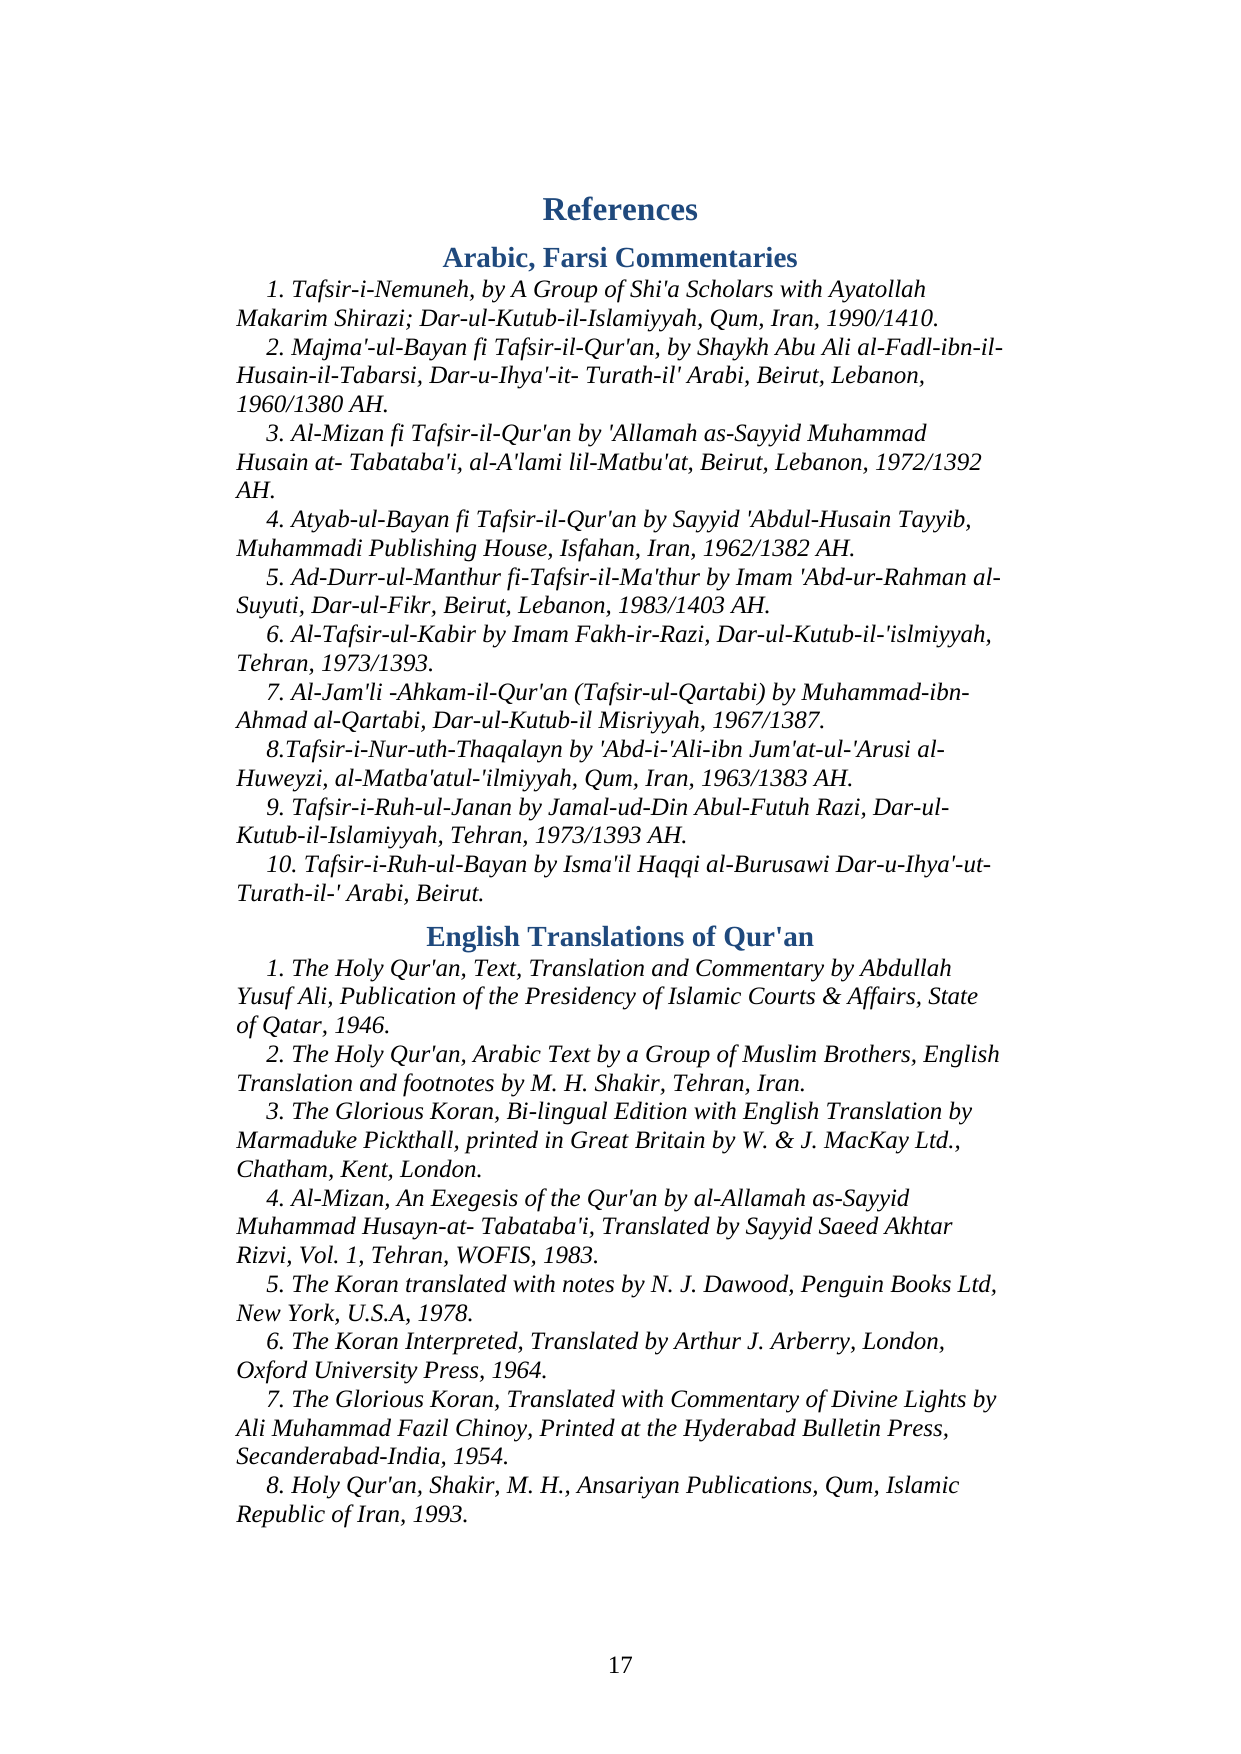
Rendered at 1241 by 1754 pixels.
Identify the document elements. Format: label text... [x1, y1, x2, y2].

subtitle References [236, 190, 1004, 228]
text 10. Tafsir-i-Ruh-ul-Bayan by Isma'il Haqqi al-Burusawi Dar-u-Ihya'-ut- Turath-il-' Arabi, Beirut. [236, 849, 1004, 907]
text 1. The Holy Qur'an, Text, Translation and Commentary by Abdullah Yusuf Ali, Publication of the Presidency of Islamic Courts & Affairs, State of Qatar, 1946. [236, 953, 1004, 1039]
text 9. Tafsir-i-Ruh-ul-Janan by Jamal-ud-Din Abul-Futuh Razi, Dar-ul-Kutub-il-Islamiyyah, Tehran, 1973/1393 AH. [236, 792, 1004, 849]
text 3. Al-Mizan fi Tafsir-il-Qur'an by 'Allamah as-Sayyid Muhammad Husain at- Tabataba'i, al-A'lami lil-Matbu'at, Beirut, Lebanon, 1972/1392 AH. [236, 418, 1004, 504]
subtitle English Translations of Qur'an [236, 919, 1004, 953]
text 4. Al-Mizan, An Exegesis of the Qur'an by al-Allamah as-Sayyid Muhammad Husayn-at- Tabataba'i, Translated by Sayyid Saeed Akhtar Rizvi, Vol. 1, Tehran, WOFIS, 1983. [236, 1183, 1004, 1269]
text 2. Majma'-ul-Bayan fi Tafsir-il-Qur'an, by Shaykh Abu Ali al-Fadl-ibn-il-Husain-il-Tabarsi, Dar-u-Ihya'-it- Turath-il' Arabi, Beirut, Lebanon, 1960/1380 AH. [236, 332, 1004, 418]
text 8. Holy Qur'an, Shakir, M. H., Ansariyan Publications, Qum, Islamic Republic of Iran, 1993. [236, 1470, 1004, 1528]
text 3. The Glorious Koran, Bi-lingual Edition with English Translation by Marmaduke Pickthall, printed in Great Britain by W. & J. MacKay Ltd., Chatham, Kent, London. [236, 1096, 1004, 1183]
text 5. The Koran translated with notes by N. J. Dawood, Penguin Books Ltd, New York, U.S.A, 1978. [236, 1269, 1004, 1326]
subtitle Arabic, Farsi Commentaries [236, 241, 1004, 274]
text 4. Atyab-ul-Bayan fi Tafsir-il-Qur'an by Sayyid 'Abdul-Husain Tayyib, Muhammadi Publishing House, Isfahan, Iran, 1962/1382 AH. [236, 504, 1004, 562]
text 7. The Glorious Koran, Translated with Commentary of Divine Lights by Ali Muhammad Fazil Chinoy, Printed at the Hyderabad Bulletin Press, Secanderabad-India, 1954. [236, 1384, 1004, 1470]
text 5. Ad-Durr-ul-Manthur fi-Tafsir-il-Ma'thur by Imam 'Abd-ur-Rahman al-Suyuti, Dar-ul-Fikr, Beirut, Lebanon, 1983/1403 AH. [236, 562, 1004, 619]
text 1. Tafsir-i-Nemuneh, by A Group of Shi'a Scholars with Ayatollah Makarim Shirazi; Dar-ul-Kutub-il-Islamiyyah, Qum, Iran, 1990/1410. [236, 274, 1004, 332]
text 6. The Koran Interpreted, Translated by Arthur J. Arberry, London, Oxford University Press, 1964. [236, 1326, 1004, 1384]
text 8.Tafsir-i-Nur-uth-Thaqalayn by 'Abd-i-'Ali-ibn Jum'at-ul-'Arusi al-Huweyzi, al-Matba'atul-'ilmiyyah, Qum, Iran, 1963/1383 AH. [236, 734, 1004, 792]
text 7. Al-Jam'li -Ahkam-il-Qur'an (Tafsir-ul-Qartabi) by Muhammad-ibn-Ahmad al-Qartabi, Dar-ul-Kutub-il Misriyyah, 1967/1387. [236, 677, 1004, 734]
text 2. The Holy Qur'an, Arabic Text by a Group of Muslim Brothers, English Translation and footnotes by M. H. Shakir, Tehran, Iran. [236, 1039, 1004, 1096]
text 6. Al-Tafsir-ul-Kabir by Imam Fakh-ir-Razi, Dar-ul-Kutub-il-'islmiyyah, Tehran, 1973/1393. [236, 619, 1004, 677]
